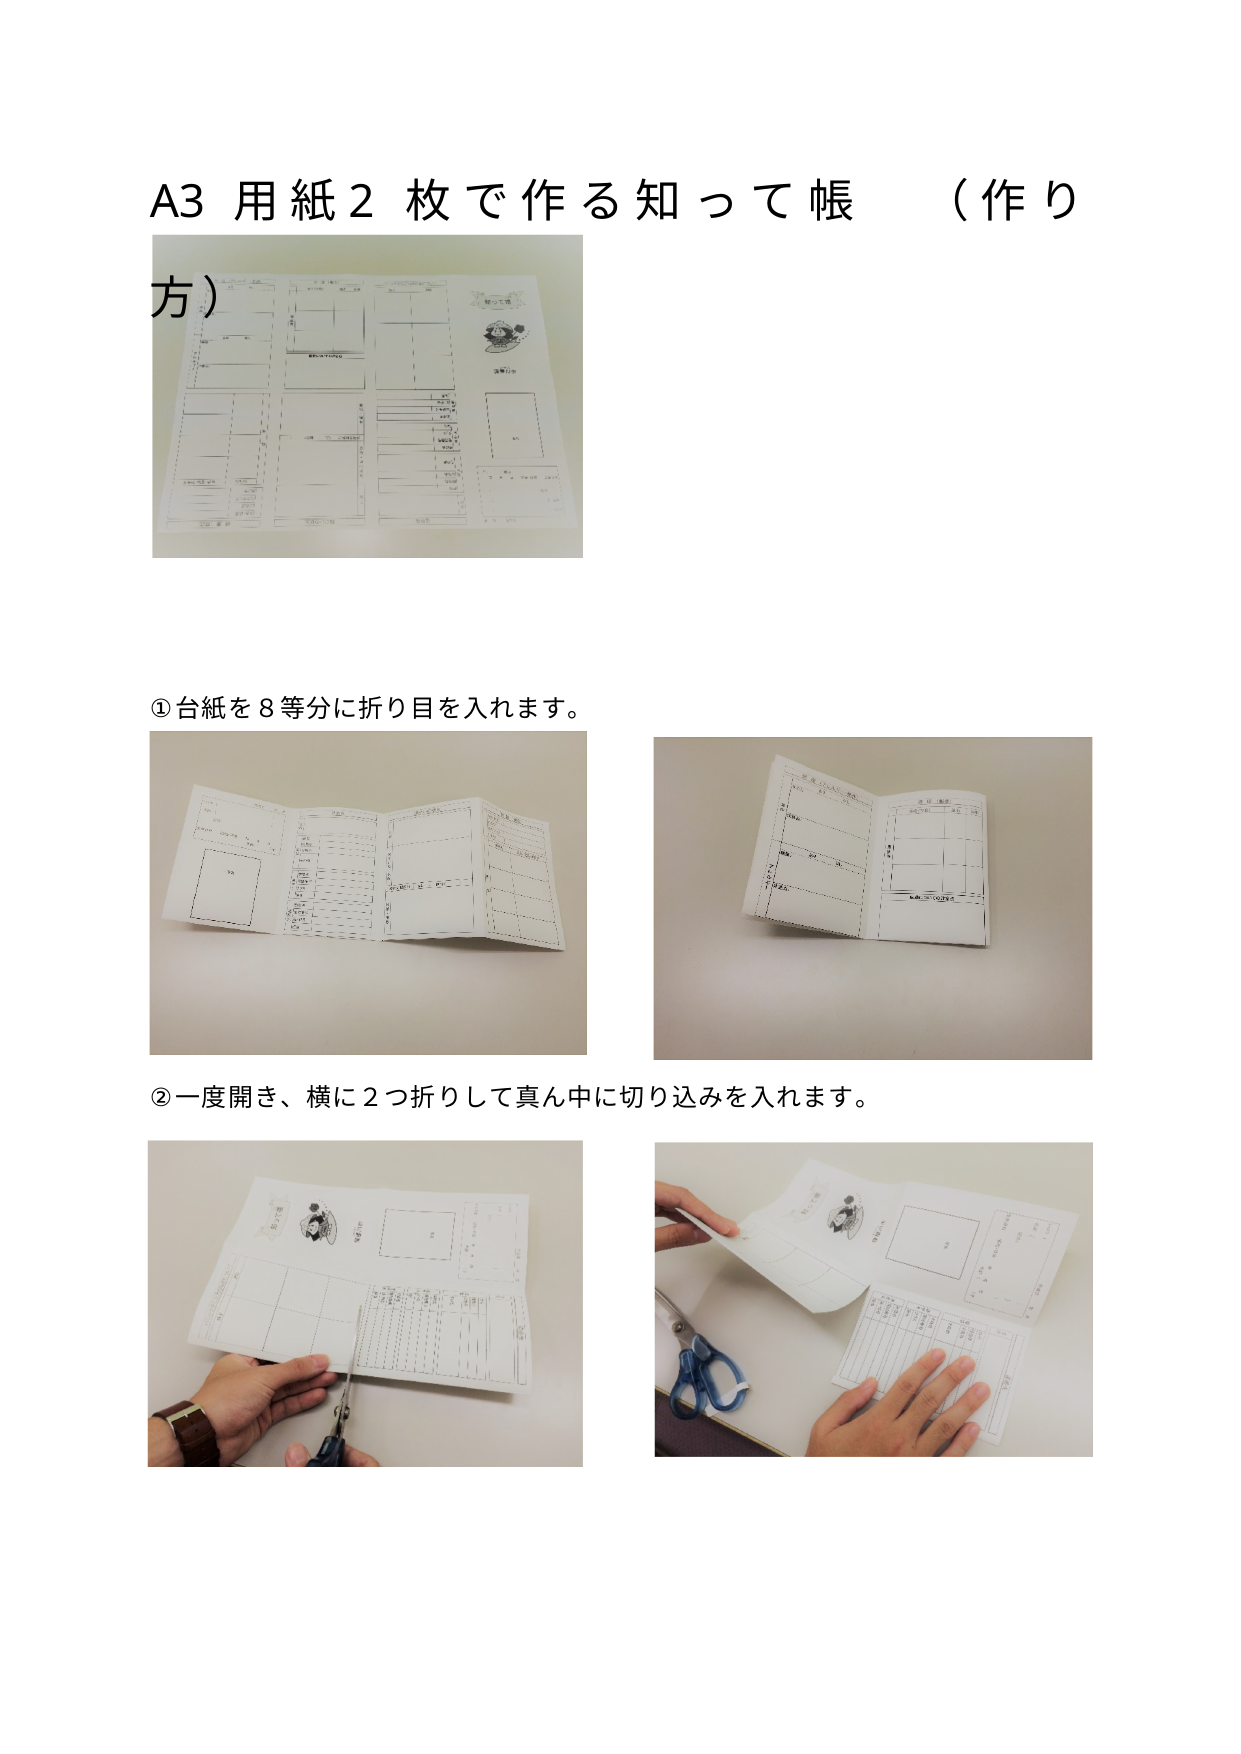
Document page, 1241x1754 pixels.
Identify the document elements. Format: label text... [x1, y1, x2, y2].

picture [149, 731, 587, 1055]
text ②一度開き、横に２つ折りして真ん中に切り込みを入れます。 [149, 1071, 1091, 1120]
picture [148, 1141, 582, 1467]
text A3用紙2枚で作る知って帳 （作り方） [149, 149, 1091, 343]
picture [655, 1143, 1093, 1456]
picture [153, 343, 582, 558]
text ①台紙を８等分に折り目を入れます。 [149, 683, 1091, 731]
picture [653, 737, 1093, 1060]
